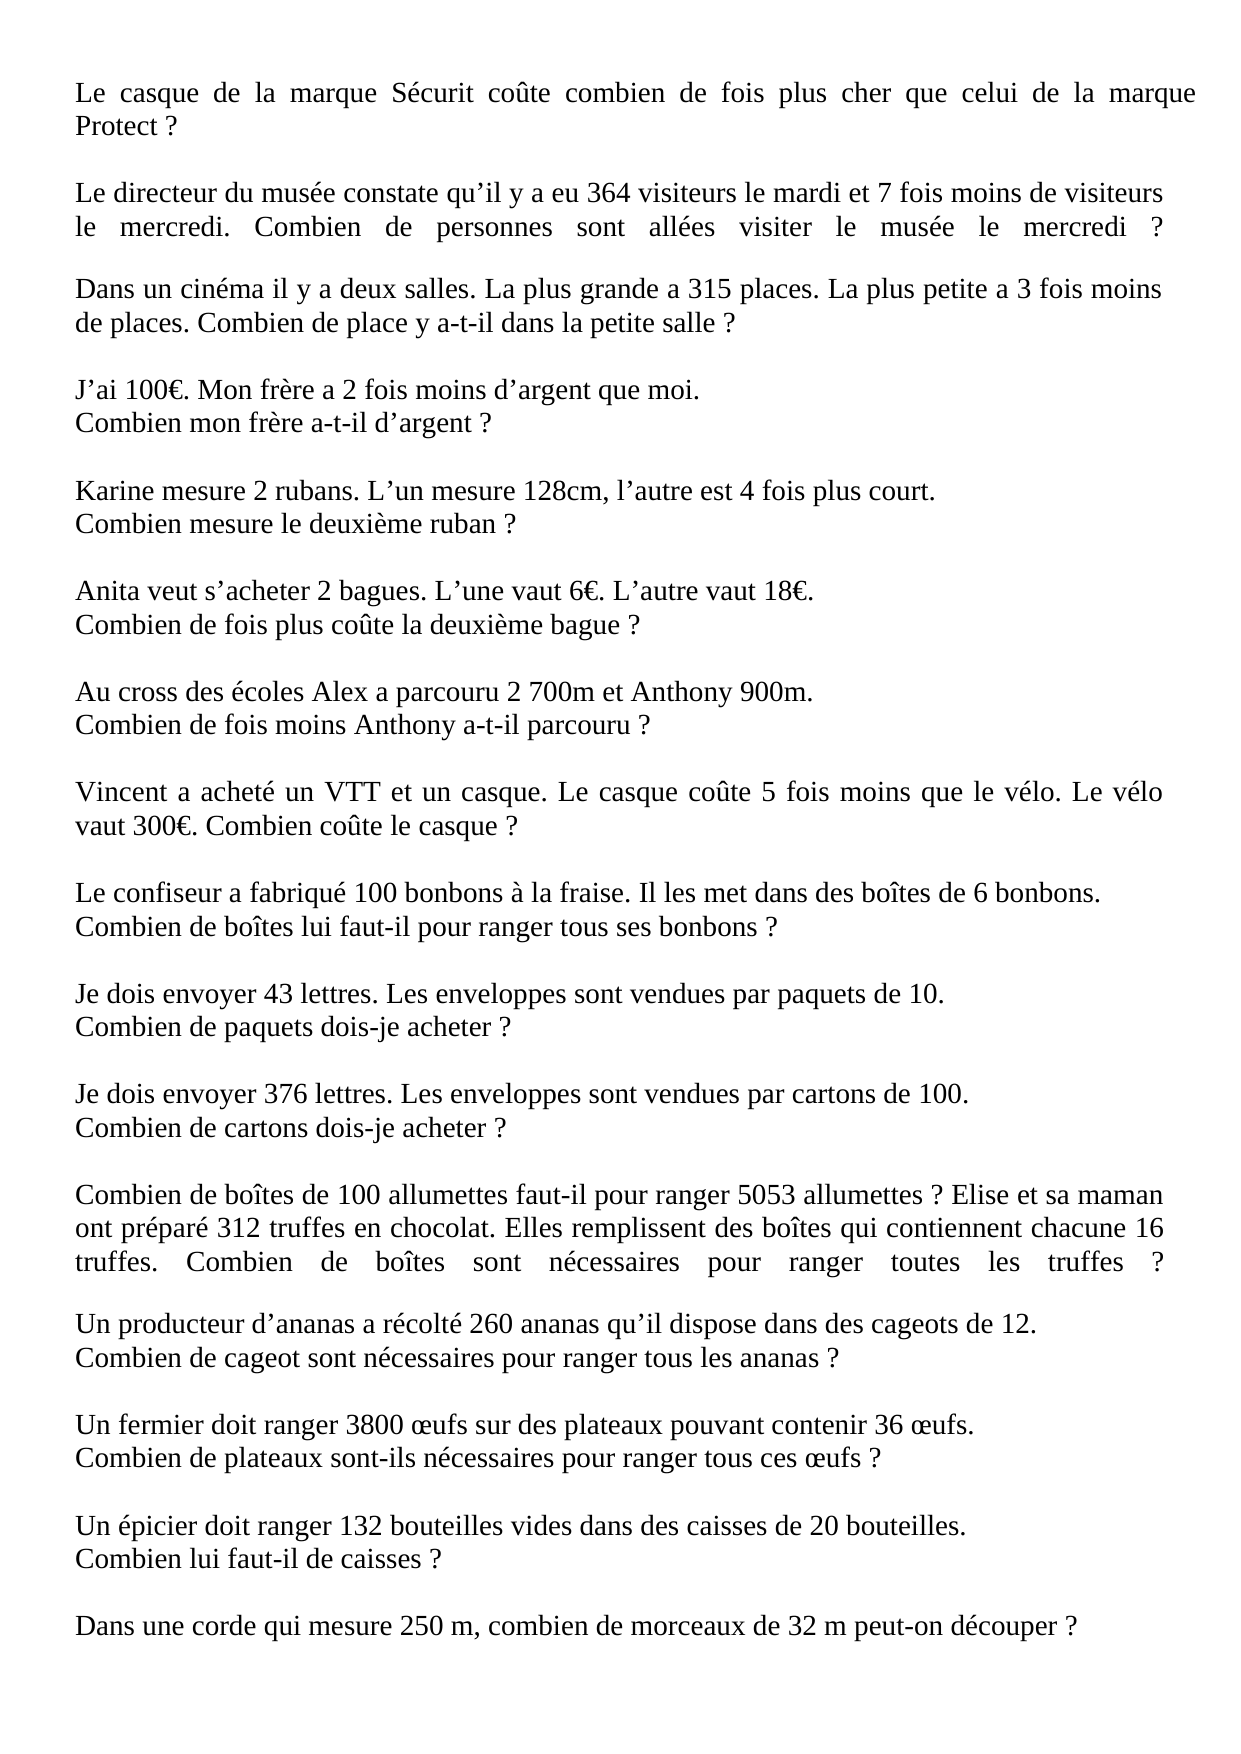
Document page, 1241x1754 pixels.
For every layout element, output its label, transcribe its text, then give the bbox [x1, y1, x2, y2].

text Combien de cageot sont nécessaires pour ranger tous les ananas ? [75, 1340, 1165, 1373]
text Combien de paquets dois-je acheter ? [75, 1009, 1165, 1043]
text Le confiseur a fabriqué 100 bonbons à la fraise. Il les met dans des boîtes de 6 bonbons. [75, 875, 1165, 909]
text Combien lui faut-il de caisses ? [75, 1541, 1165, 1575]
text Combien de plateaux sont-ils nécessaires pour ranger tous ces œufs ? [75, 1441, 1165, 1474]
text Combien de fois plus coûte la deuxième bague ? [75, 607, 1165, 640]
text Anita veut s’acheter 2 bagues. L’une vaut 6€. L’autre vaut 18€. [75, 573, 1165, 607]
text Je dois envoyer 376 lettres. Les enveloppes sont vendues par cartons de 100. [75, 1076, 1165, 1110]
text Dans un cinéma il y a deux salles. La plus grande a 315 places. La plus petite a 3 fois moins de places. Combien de place y a-t-il dans la petite salle ? [75, 271, 1165, 338]
text Dans une corde qui mesure 250 m, combien de morceaux de 32 m peut-on découper ? [75, 1608, 1165, 1642]
text Un producteur d’ananas a récolté 260 ananas qu’il dispose dans des cageots de 12. [75, 1306, 1165, 1340]
text Combien de cartons dois-je acheter ? [75, 1110, 1165, 1143]
text Le casque de la marque Sécurit coûte combien de fois plus cher que celui de la marque Protect ? [75, 75, 1198, 142]
text Je dois envoyer 43 lettres. Les enveloppes sont vendues par paquets de 10. [75, 976, 1165, 1009]
text Combien mon frère a-t-il d’argent ? [75, 406, 1165, 439]
text Le directeur du musée constate qu’il y a eu 364 visiteurs le mardi et 7 fois moins de visiteurs le mercredi. Combien de personnes sont allées visiter le musée le mercredi ? [75, 176, 1165, 271]
text Karine mesure 2 rubans. L’un mesure 128cm, l’autre est 4 fois plus court. [75, 473, 1165, 506]
text Un épicier doit ranger 132 bouteilles vides dans des caisses de 20 bouteilles. [75, 1508, 1165, 1541]
text Combien mesure le deuxième ruban ? [75, 506, 1165, 540]
text Un fermier doit ranger 3800 œufs sur des plateaux pouvant contenir 36 œufs. [75, 1407, 1165, 1441]
text Vincent a acheté un VTT et un casque. Le casque coûte 5 fois moins que le vélo. Le vélo vaut 300€. Combien coûte le casque ? [75, 774, 1165, 842]
text Combien de fois moins Anthony a-t-il parcouru ? [75, 707, 1165, 741]
text Combien de boîtes lui faut-il pour ranger tous ses bonbons ? [75, 909, 1165, 942]
text Au cross des écoles Alex a parcouru 2 700m et Anthony 900m. [75, 674, 1165, 707]
text J’ai 100€. Mon frère a 2 fois moins d’argent que moi. [75, 372, 1165, 406]
text Combien de boîtes de 100 allumettes faut-il pour ranger 5053 allumettes ? Elise et sa maman ont préparé 312 truffes en chocolat. Elles remplissent des boîtes qui contiennent chacune 16 truffes. Combien de boîtes sont nécessaires pour ranger toutes les truffes ? [75, 1177, 1165, 1306]
